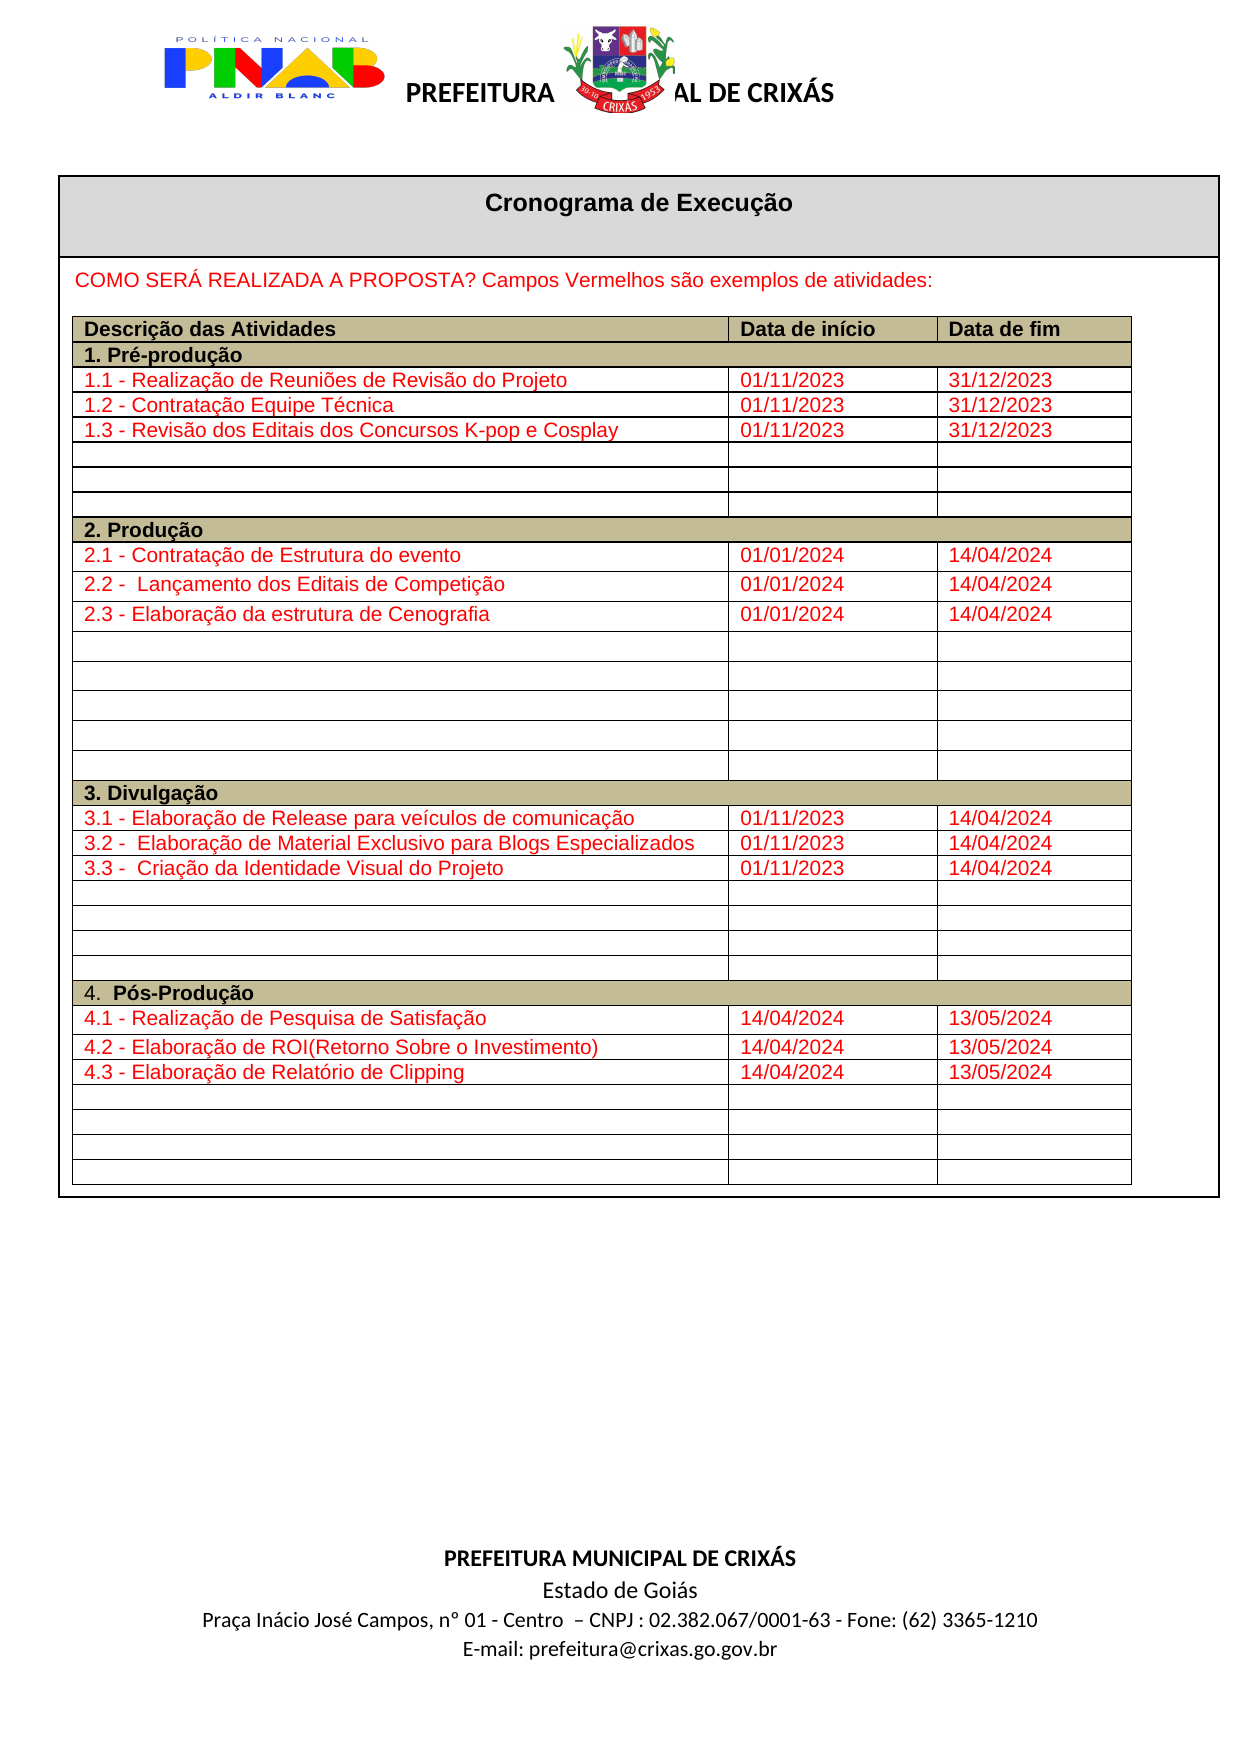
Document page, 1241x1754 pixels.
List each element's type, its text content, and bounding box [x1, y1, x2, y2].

table_cell COMO SERÁ REALIZADA A PROPOSTA? Campos Vermelhos são exemplos de atividades: [60, 258, 1218, 1196]
picture [147, 11, 402, 123]
table_header Cronograma de Execução [60, 177, 1218, 256]
picture [562, 24, 675, 113]
